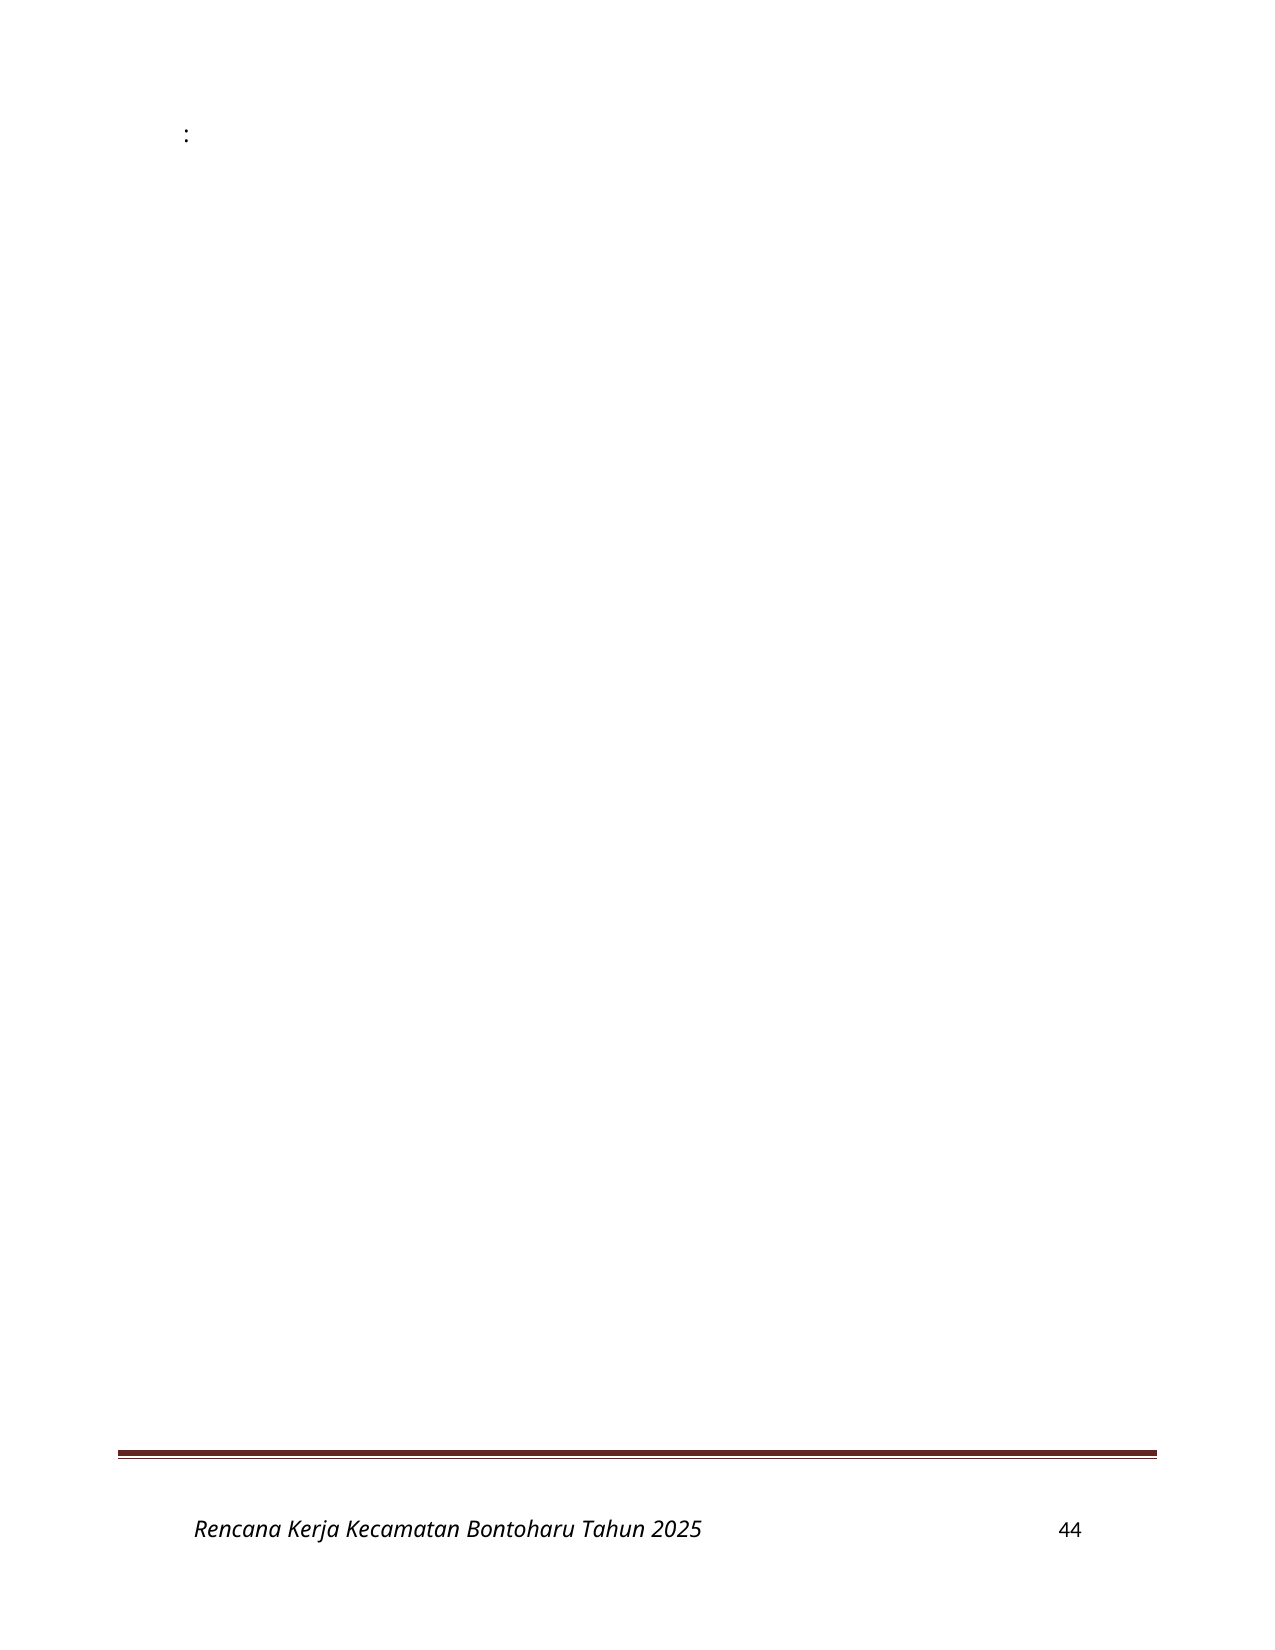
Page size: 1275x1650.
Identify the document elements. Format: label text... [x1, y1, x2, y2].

text : [118, 118, 1157, 149]
